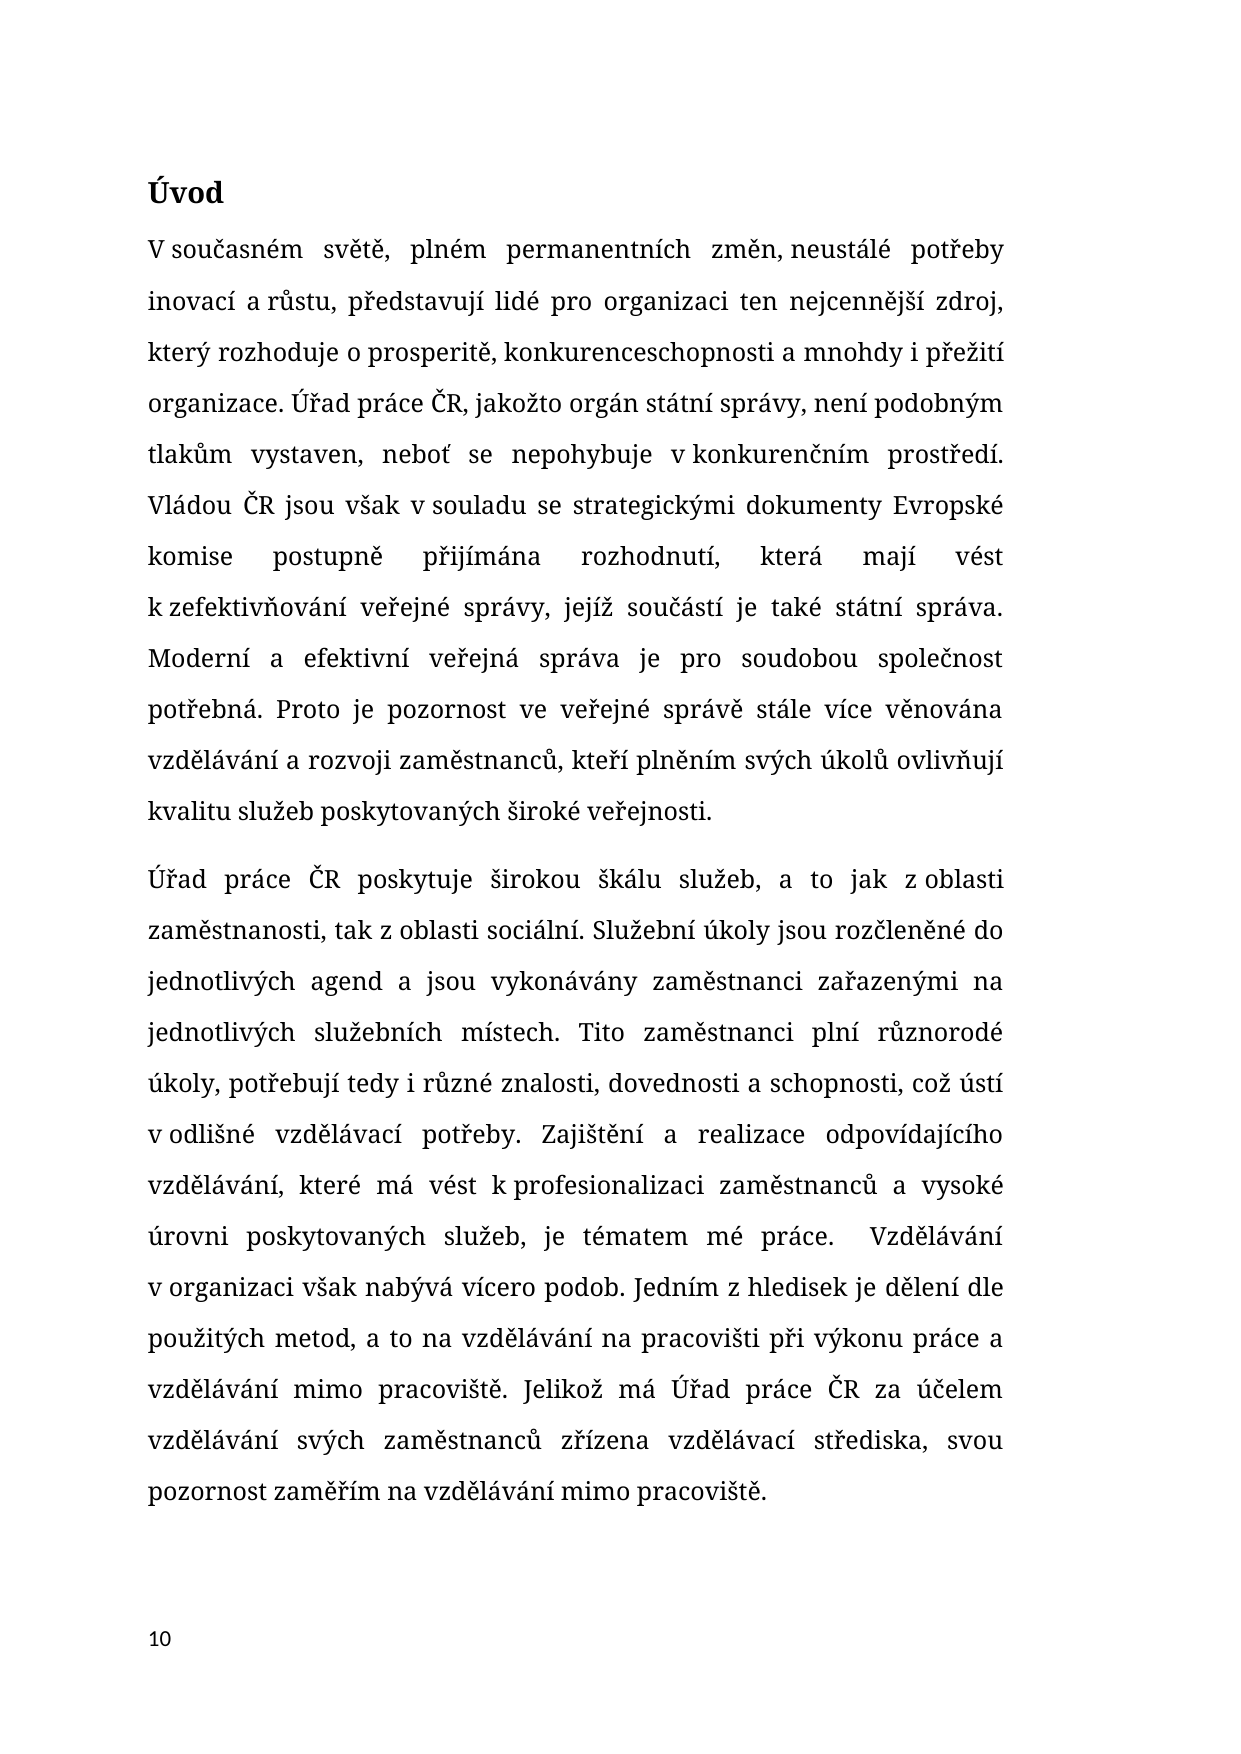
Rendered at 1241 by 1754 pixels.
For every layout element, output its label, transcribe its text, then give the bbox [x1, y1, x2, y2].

subtitle Úvod [148, 173, 1004, 212]
text Úřad práce ČR poskytuje širokou škálu služeb, a to jak z oblasti zaměstnanosti, tak z oblasti sociální. Služební úkoly jsou rozčleněné do jednotlivých agend a jsou vykonávány zaměstnanci zařazenými na jednotlivých služebních místech. Tito zaměstnanci plní různorodé úkoly, potřebují tedy i různé znalosti, dovednosti a schopnosti, což ústí v odlišné vzdělávací potřeby. Zajištění a realizace odpovídajícího vzdělávání, které má vést k profesionalizaci zaměstnanců a vysoké úrovni poskytovaných služeb, je tématem mé práce. Vzdělávání v organizaci však nabývá vícero podob. Jedním z hledisek je dělení dle použitých metod, a to na vzdělávání na pracovišti při výkonu práce a vzdělávání mimo pracoviště. Jelikož má Úřad práce ČR za účelem vzdělávání svých zaměstnanců zřízena vzdělávací střediska, svou pozornost zaměřím na vzdělávání mimo pracoviště. [148, 861, 1004, 1508]
text V současném světě, plném permanentních změn, neustálé potřeby inovací a růstu, představují lidé pro organizaci ten nejcennější zdroj, který rozhoduje o prosperitě, konkurenceschopnosti a mnohdy i přežití organizace. Úřad práce ČR, jakožto orgán státní správy, není podobným tlakům vystaven, neboť se nepohybuje v konkurenčním prostředí. Vládou ČR jsou však v souladu se strategickými dokumenty Evropské komise postupně přijímána rozhodnutí, která mají vést k zefektivňování veřejné správy, jejíž součástí je také státní správa. Moderní a efektivní veřejná správa je pro soudobou společnost potřebná. Proto je pozornost ve veřejné správě stále více věnována vzdělávání a rozvoji zaměstnanců, kteří plněním svých úkolů ovlivňují kvalitu služeb poskytovaných široké veřejnosti. [148, 232, 1004, 828]
